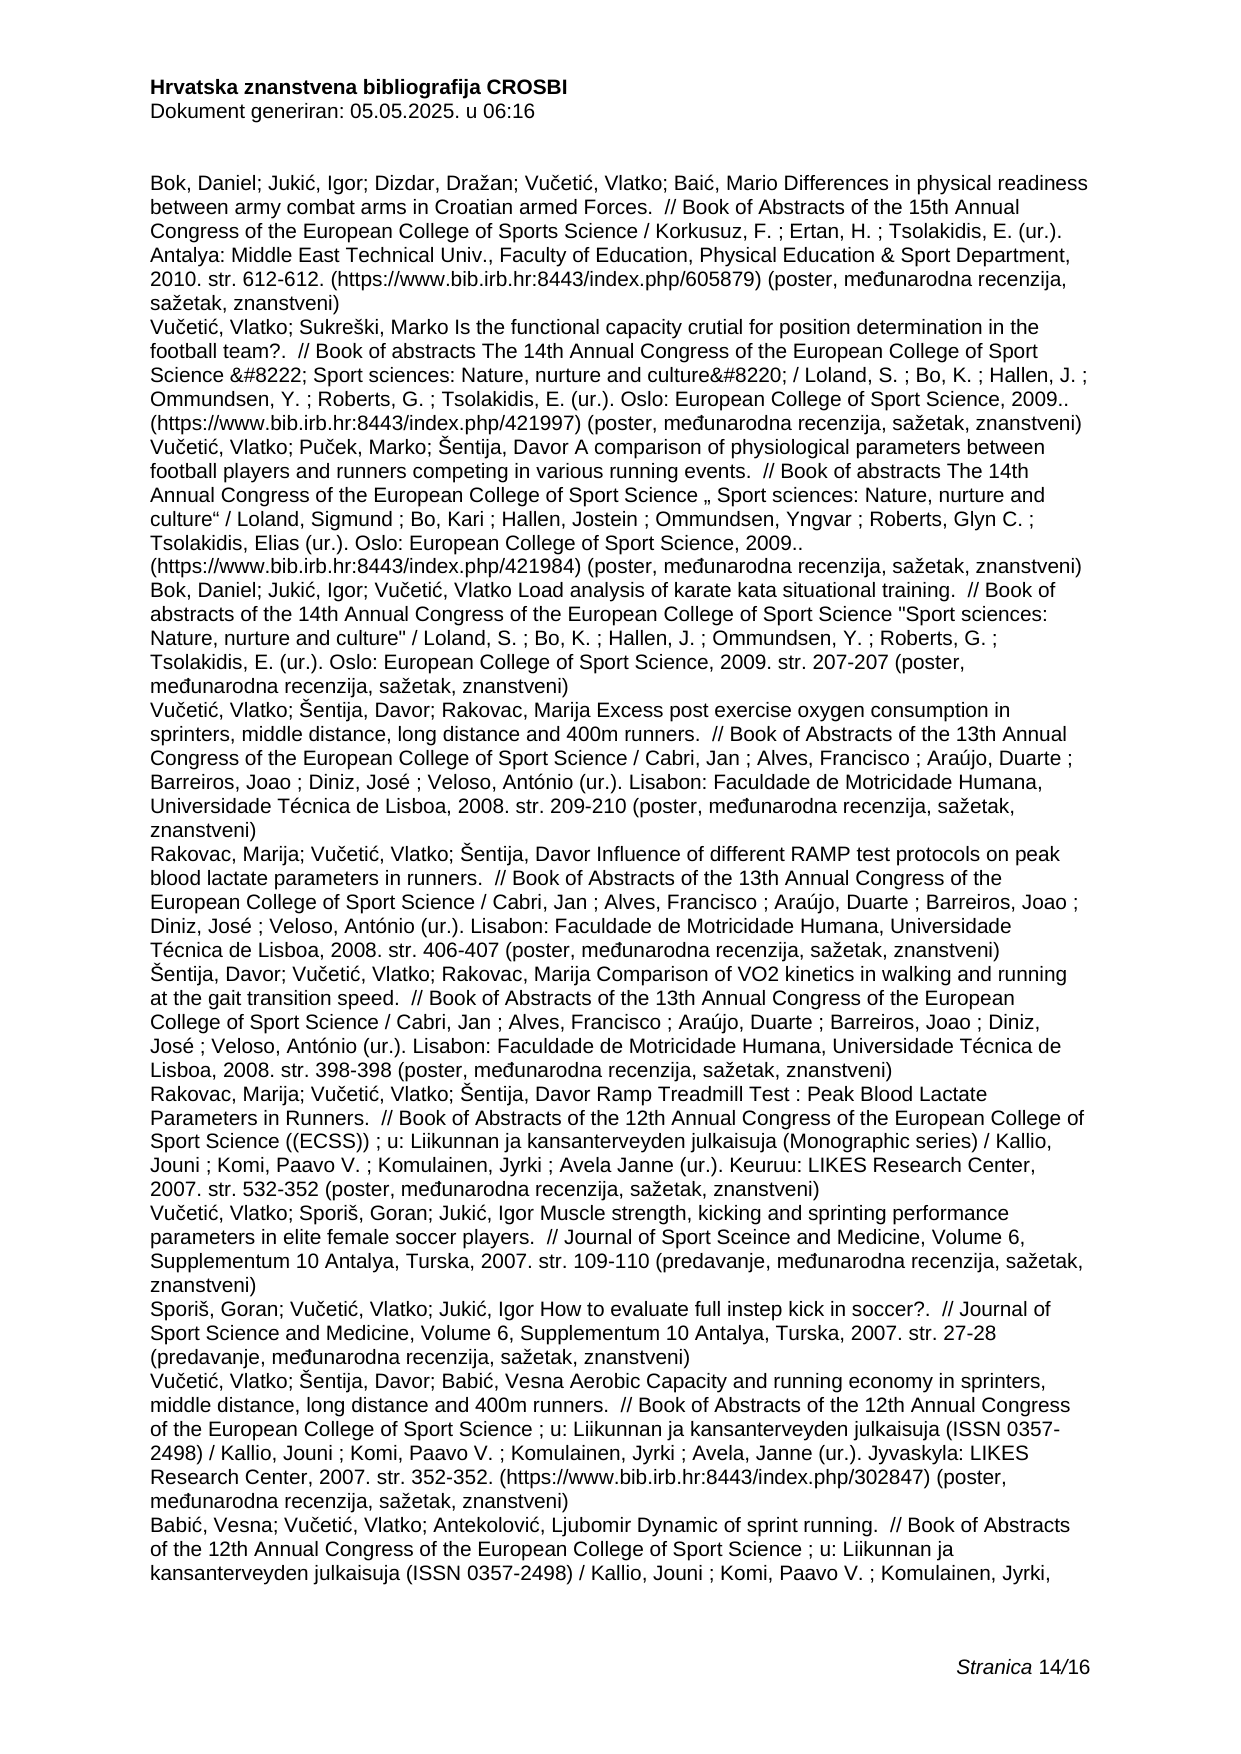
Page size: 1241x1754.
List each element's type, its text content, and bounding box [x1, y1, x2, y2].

text Vučetić, Vlatko; Šentija, Davor; Rakovac, Marija [150, 698, 1090, 842]
text Vučetić, Vlatko; Šentija, Davor; Babić, Vesna [150, 1369, 1090, 1513]
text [150, 1513, 1090, 1584]
text Rakovac, Marija; Vučetić, Vlatko; Šentija, Davor [150, 1081, 1090, 1201]
text Bok, Daniel; Jukić, Igor; Vučetić, Vlatko [150, 578, 1090, 698]
text Vučetić, Vlatko; Sukreški, Marko [150, 315, 1090, 434]
text Bok, Daniel; Jukić, Igor; Dizdar, Dražan; Vučetić, Vlatko; Baić, Mario [150, 171, 1090, 315]
text Sporiš, Goran; Vučetić, Vlatko; Jukić, Igor [150, 1297, 1090, 1369]
text Vučetić, Vlatko; Sporiš, Goran; Jukić, Igor [150, 1201, 1090, 1297]
text Rakovac, Marija; Vučetić, Vlatko; Šentija, Davor [150, 842, 1090, 962]
text Šentija, Davor; Vučetić, Vlatko; Rakovac, Marija [150, 962, 1090, 1081]
text Vučetić, Vlatko; Puček, Marko; Šentija, Davor [150, 434, 1090, 578]
